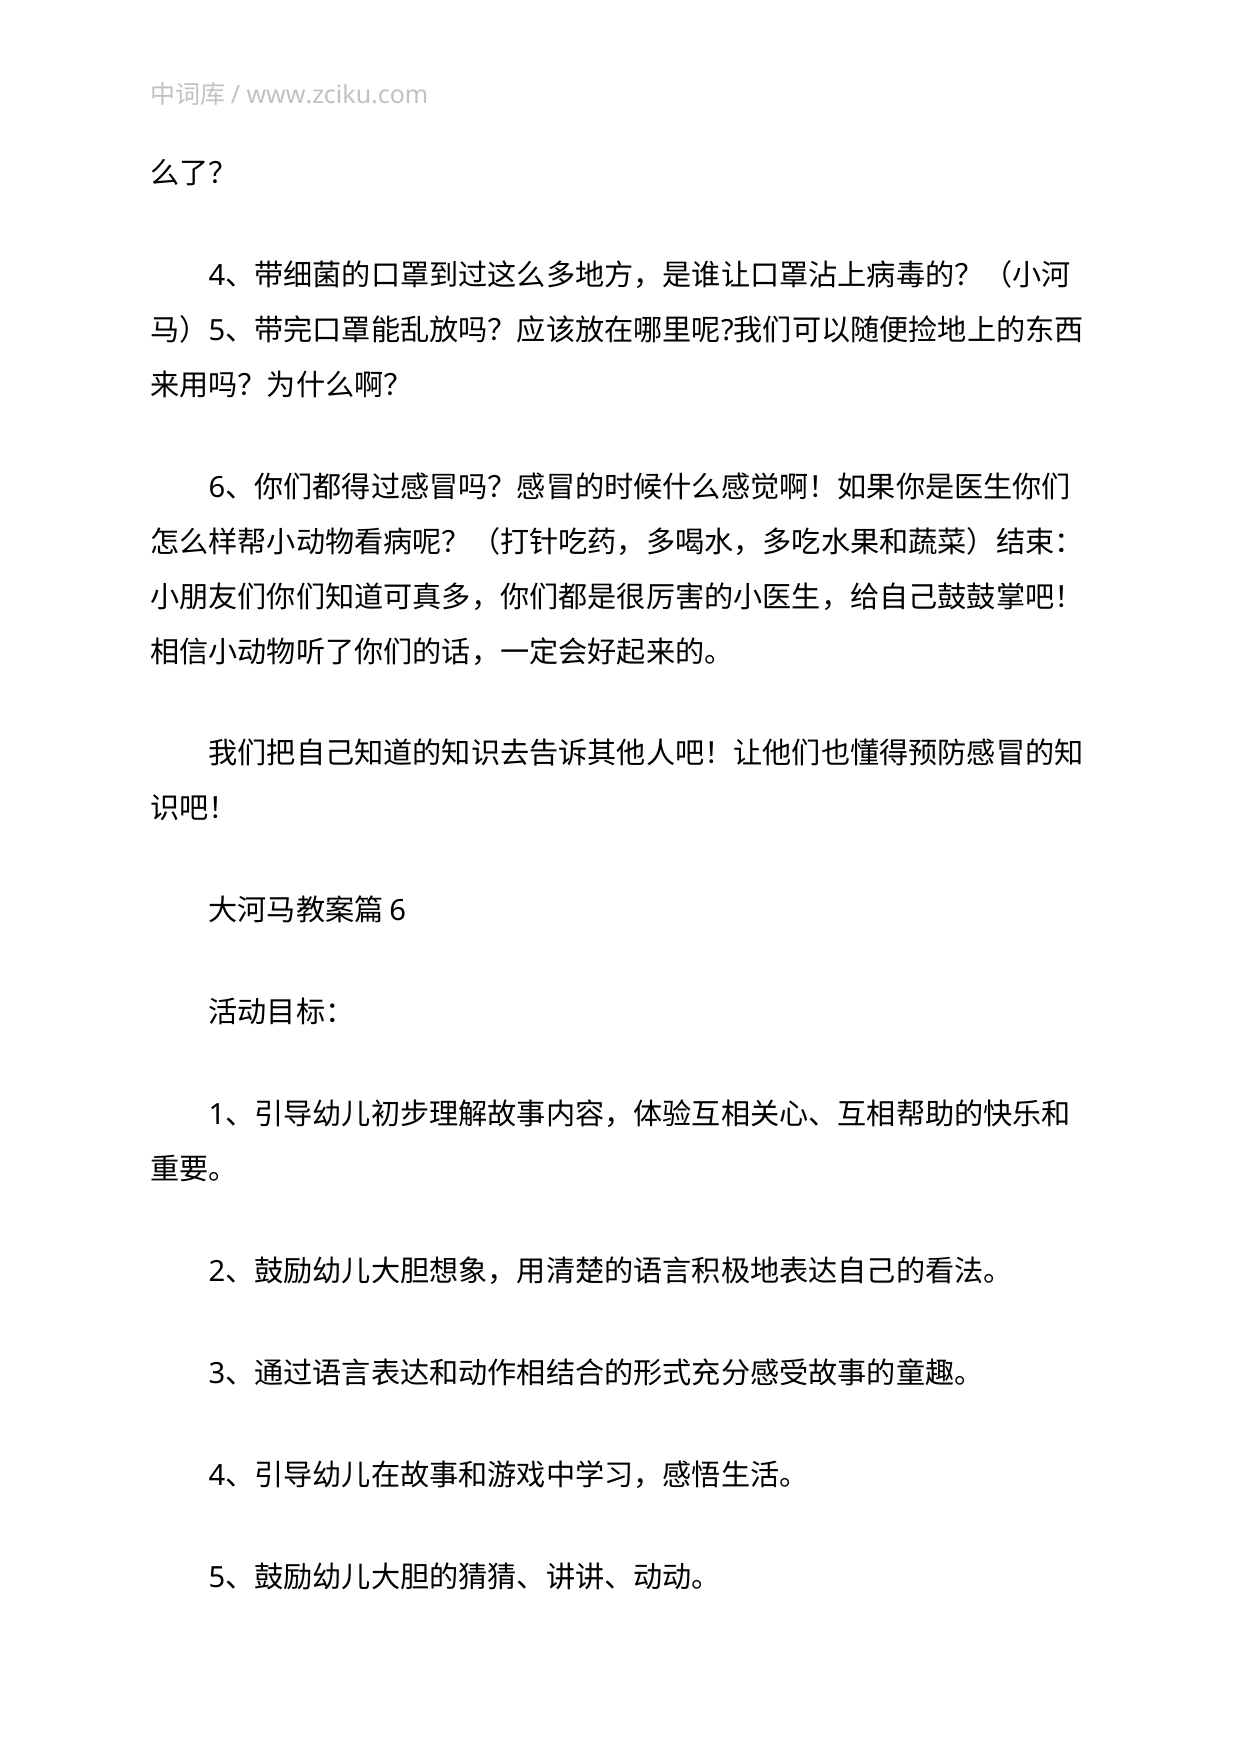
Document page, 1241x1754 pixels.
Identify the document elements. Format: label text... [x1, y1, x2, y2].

text 5、鼓励幼儿大胆的猜猜、讲讲、动动。 [150, 1553, 1090, 1596]
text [150, 150, 1090, 192]
text 2、鼓励幼儿大胆想象，用清楚的语言积极地表达自己的看法。 [150, 1247, 1090, 1290]
text 4、引导幼儿在故事和游戏中学习，感悟生活。 [150, 1451, 1090, 1494]
text 3、通过语言表达和动作相结合的形式充分感受故事的童趣。 [150, 1349, 1090, 1392]
text 6、你们都得过感冒吗？感冒的时候什么感觉啊！如果你是医生你们怎么样帮小动物看病呢？（打针吃药，多喝水，多吃水果和蔬菜）结束：小朋友们你们知道可真多，你们都是很厉害的小医生，给自己鼓鼓掌吧！相信小动物听了你们的话，一定会好起来的。 [150, 463, 1090, 671]
text 我们把自己知道的知识去告诉其他人吧！让他们也懂得预防感冒的知识吧！ [150, 730, 1090, 827]
text 活动目标： [150, 989, 1090, 1031]
text 1、引导幼儿初步理解故事内容，体验互相关心、互相帮助的快乐和重要。 [150, 1091, 1090, 1188]
text 4、带细菌的口罩到过这么多地方，是谁让口罩沾上病毒的？（小河马）5、带完口罩能乱放吗？应该放在哪里呢?我们可以随便捡地上的东西来用吗？为什么啊？ [150, 252, 1090, 404]
text 大河马教案篇6 [150, 887, 1090, 929]
